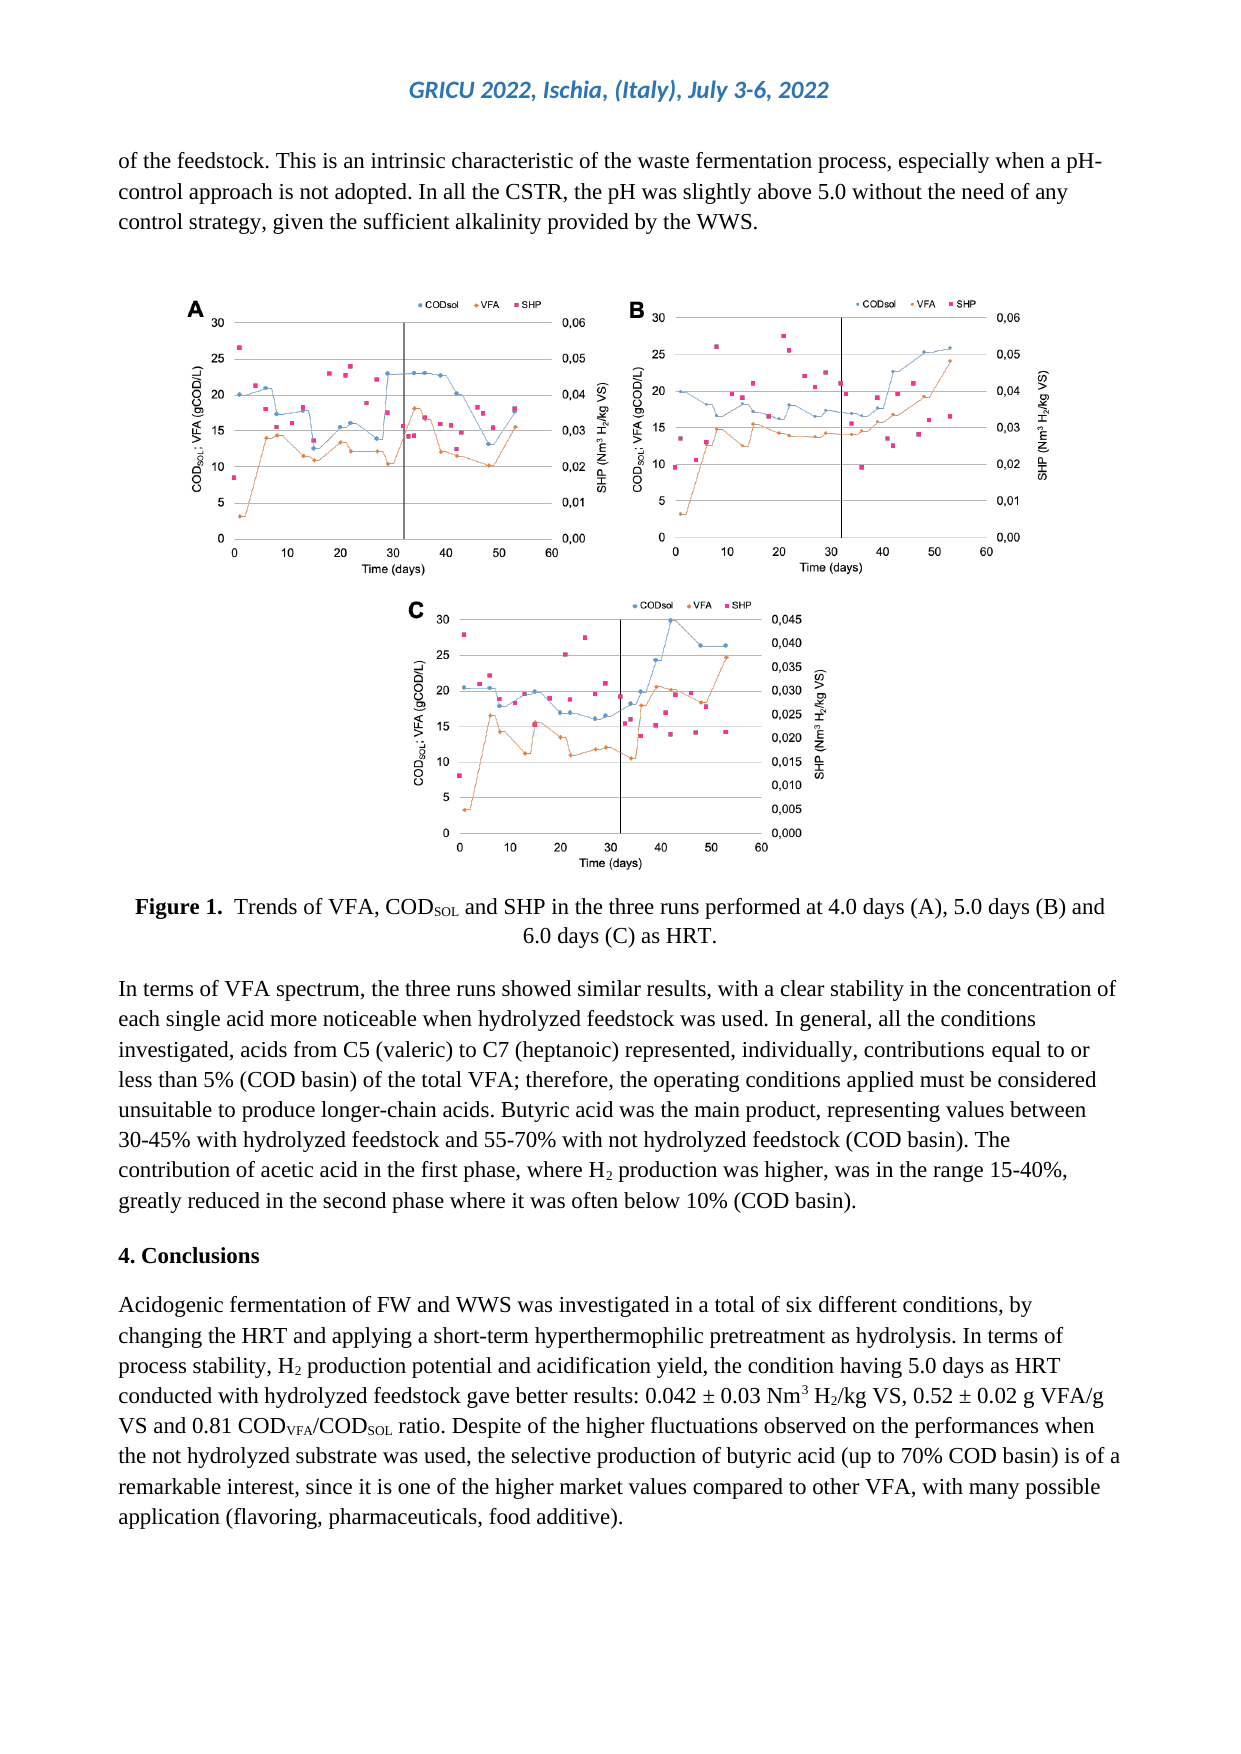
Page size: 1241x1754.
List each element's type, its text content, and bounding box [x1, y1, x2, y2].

picture [400, 592, 840, 879]
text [118, 148, 1122, 234]
text Acidogenic fermentation of FW and WWS was investigated in a total of six different conditions, by changing the HRT and applying a short-term hyperthermophilic pretreatment as hydrolysis. In terms of process stability, H2 production potential and acidification yield, the condition having 5.0 days as HRT conducted with hydrolyzed feedstock gave better results: 0.042 ± 0.03 Nm3 H2/kg VS, 0.52 ± 0.02 g VFA/g VS and 0.81 CODVFA/CODSOL ratio. Despite of the higher fluctuations observed on the performances when the not hydrolyzed substrate was used, the selective production of butyric acid (up to 70% COD basin) is of a remarkable interest, since it is one of the higher market values compared to other VFA, with many possible application (flavoring, pharmaceuticals, food additive). [118, 1291, 1122, 1529]
text 4. Conclusions [118, 1242, 1122, 1268]
text Figure 1. Trends of VFA, CODSOL and SHP in the three runs performed at 4.0 days (A), 5.0 days (B) and 6.0 days (C) as HRT. [118, 893, 1122, 948]
text In terms of VFA spectrum, the three runs showed similar results, with a clear stability in the concentration of each single acid more noticeable when hydrolyzed feedstock was used. In general, all the conditions investigated, acids from C5 (valeric) to C7 (heptanoic) represented, individually, contributions ​​equal to or less than 5% (COD basin) of the total VFA; therefore, the operating conditions applied must be considered unsuitable to produce longer-chain acids. Butyric acid was the main product, representing values between 30-45% with hydrolyzed feedstock and 55-70% with not hydrolyzed feedstock (COD basin). The contribution of acetic acid in the first phase, where H2 production was higher, was in the range 15-40%, greatly reduced in the second phase where it was often below 10% (COD basin). [118, 975, 1122, 1213]
picture [180, 291, 1060, 579]
